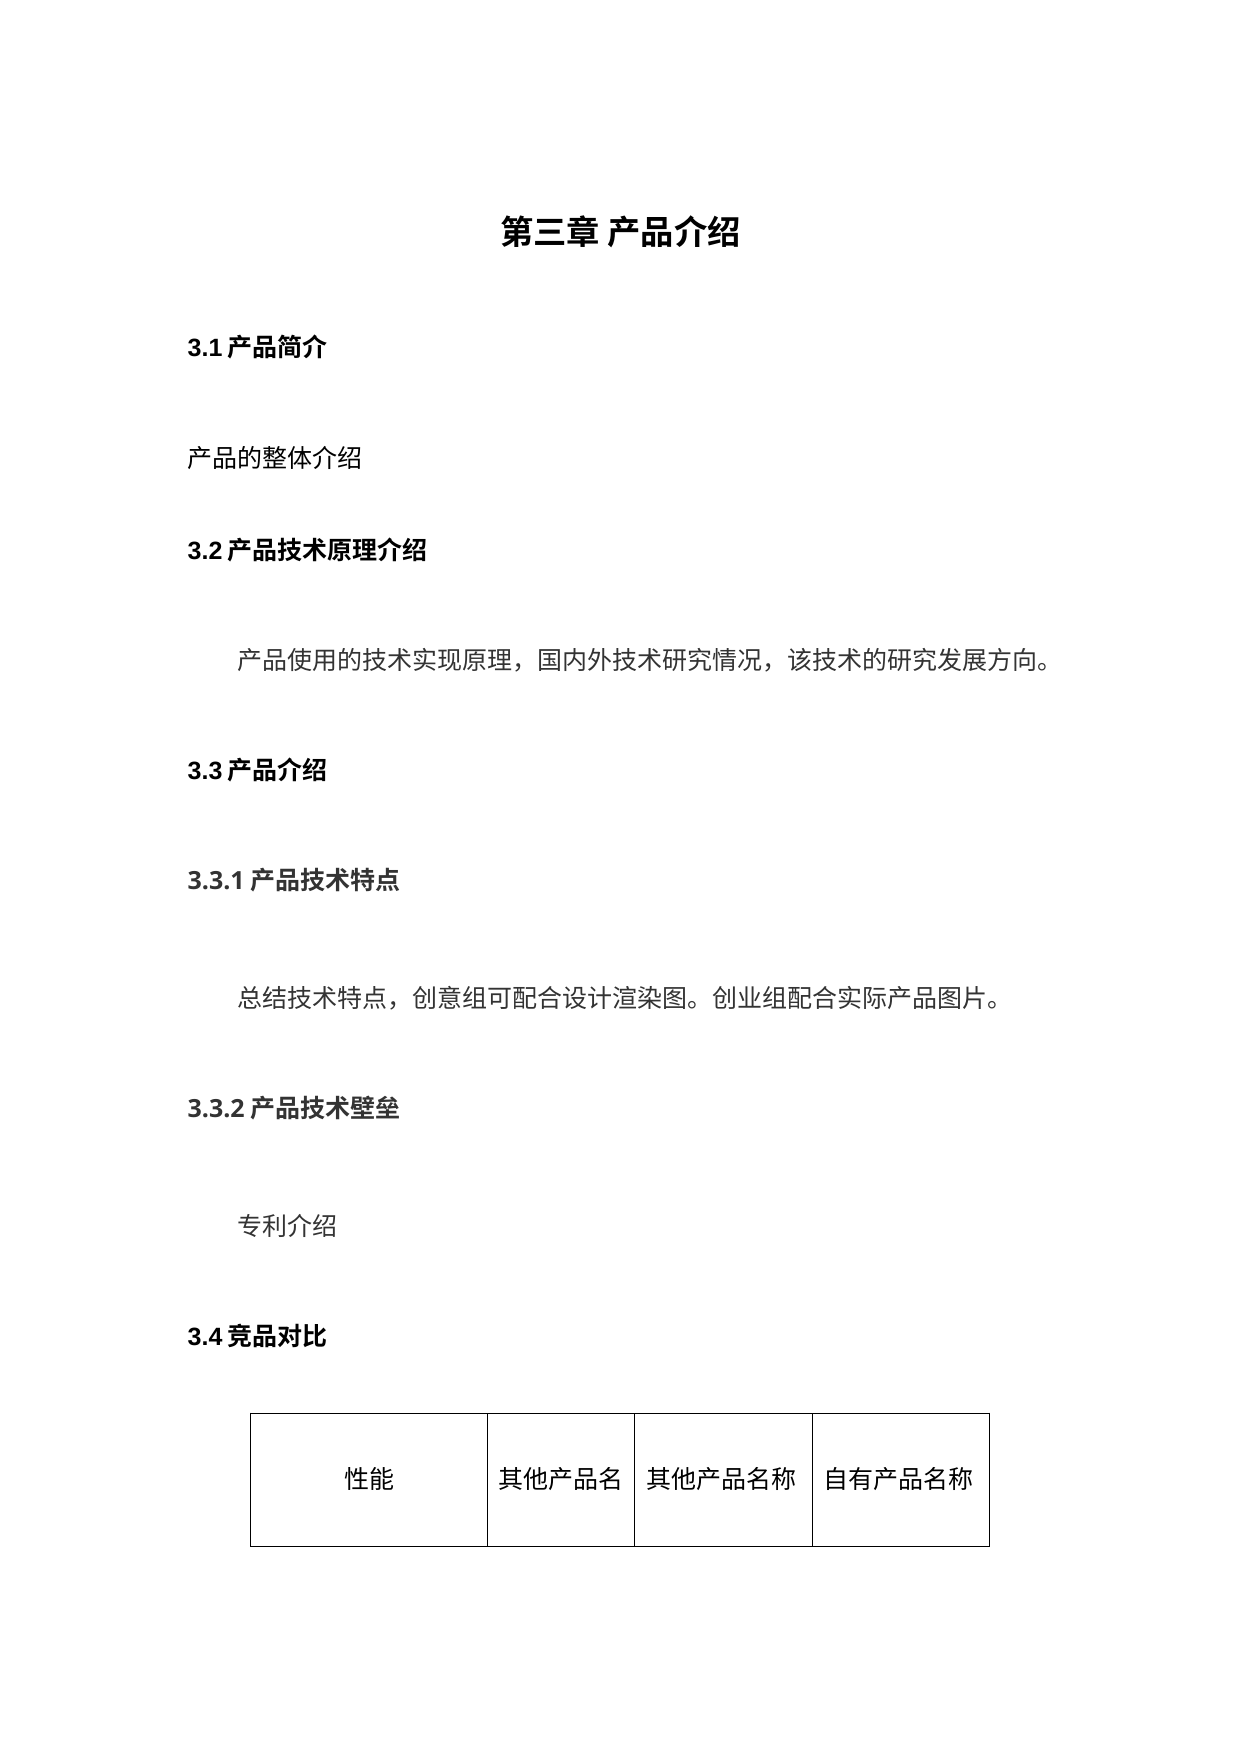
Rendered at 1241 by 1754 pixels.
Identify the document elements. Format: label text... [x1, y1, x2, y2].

text 产品的整体介绍 [187, 424, 1053, 489]
text 第三章 产品介绍 [187, 197, 1053, 262]
text 3.4竞品对比 [187, 1302, 1053, 1367]
text 3.3.1产品技术特点 [187, 846, 1053, 911]
text 3.1产品简介 [187, 313, 1053, 378]
table_header 自有产品名称 [813, 1414, 989, 1546]
text 专利介绍 [187, 1192, 1053, 1257]
text 产品使用的技术实现原理，国内外技术研究情况，该技术的研究发展方向。 [187, 626, 1053, 691]
text 3.3.2产品技术壁垒 [187, 1074, 1053, 1139]
text 总结技术特点，创意组可配合设计渲染图。创业组配合实际产品图片。 [187, 964, 1053, 1029]
table_header 其他产品名称 [635, 1414, 812, 1546]
text 3.2产品技术原理介绍 [187, 516, 1053, 581]
table_header 性能 [251, 1414, 487, 1546]
table_header 其他产品名称 [488, 1414, 634, 1546]
text 3.3产品介绍 [187, 736, 1053, 801]
